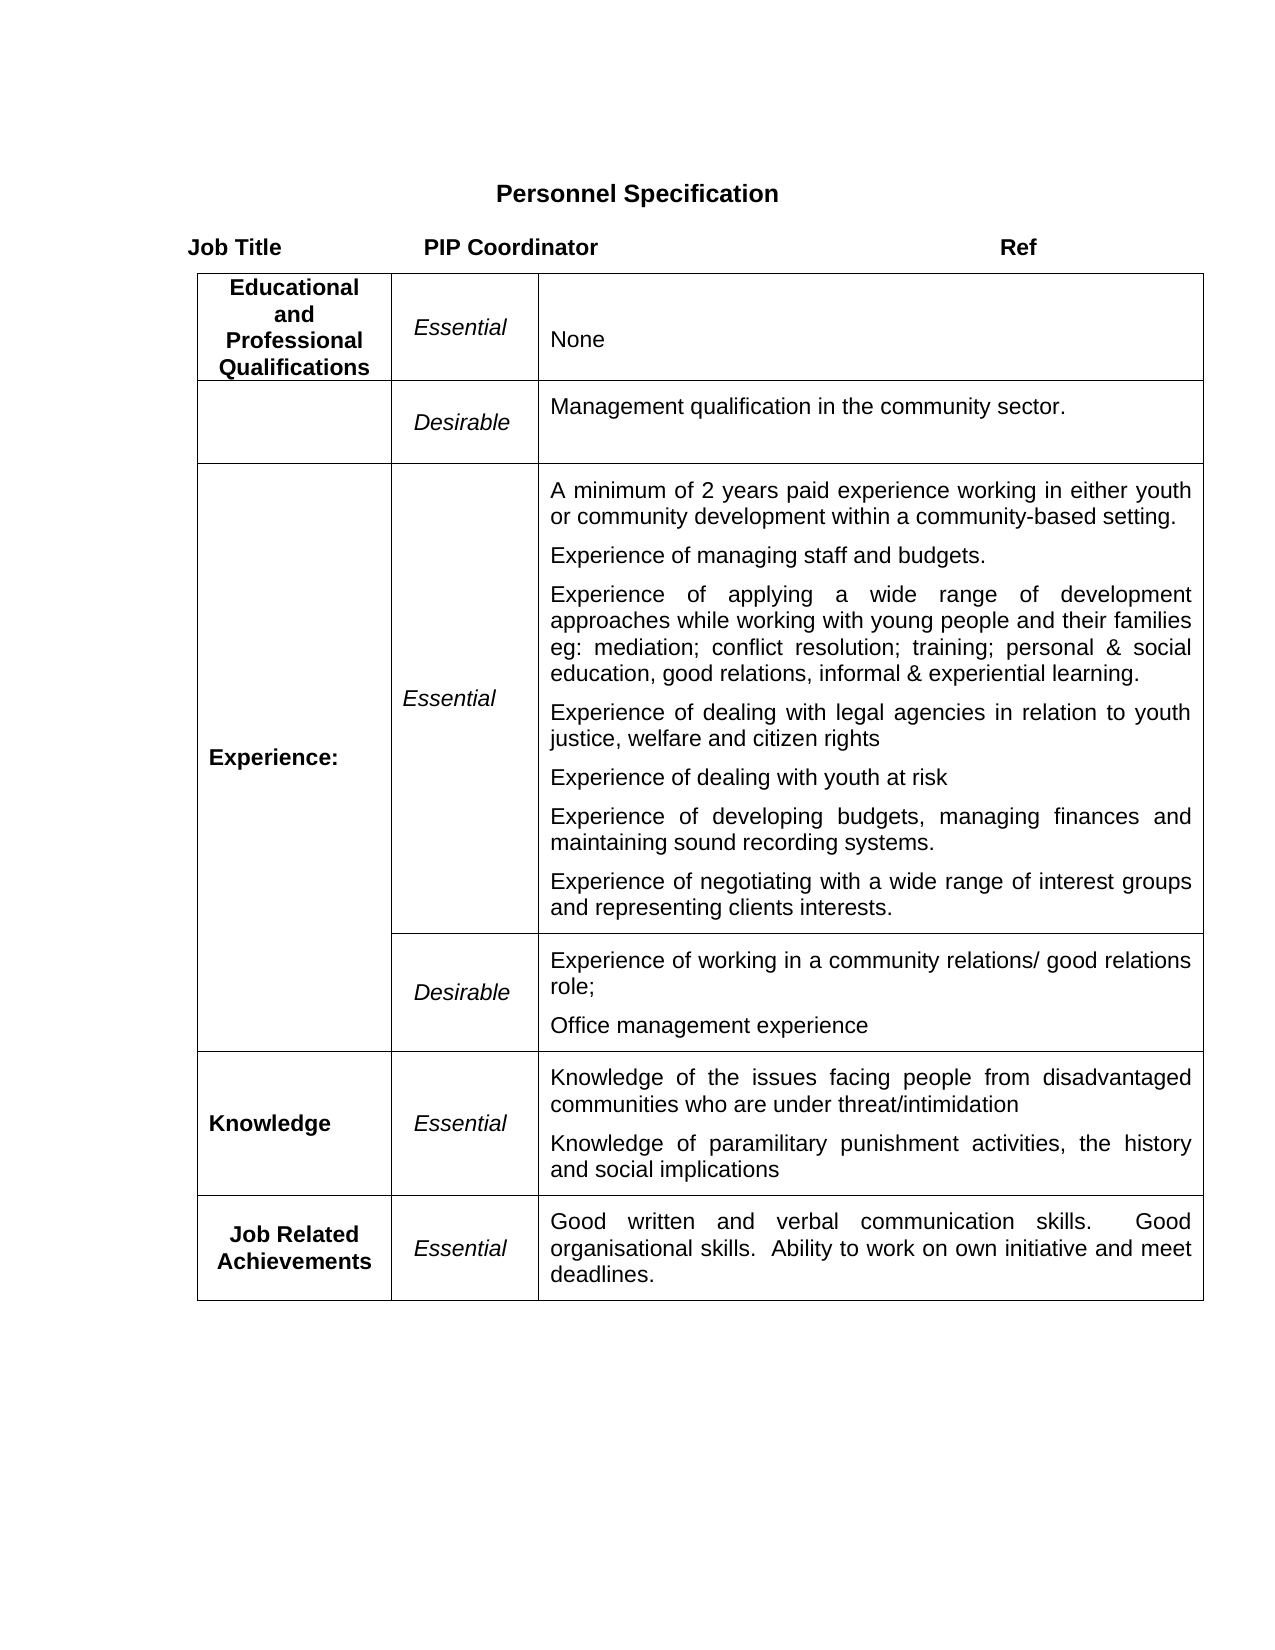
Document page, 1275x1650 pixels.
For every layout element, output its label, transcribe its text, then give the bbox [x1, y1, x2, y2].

table_header Educational and Professional Qualifications [198, 274, 391, 380]
table_cell Experience of working in a community relations/ good relations role; Office management experience [539, 934, 1203, 1051]
table_cell [198, 381, 391, 463]
table_cell Desirable [392, 934, 538, 1051]
table_header None [539, 274, 1203, 380]
table_cell Essential [392, 1196, 538, 1300]
table_cell Knowledge [198, 1052, 391, 1195]
table_cell Desirable [392, 381, 538, 463]
table_cell Job Related Achievements [198, 1196, 391, 1300]
text Personnel Specification [187, 179, 1087, 207]
text Job Title PIP Coordinator Ref [187, 234, 1151, 260]
table_cell Good written and verbal communication skills. Good organisational skills. Ability to work on own initiative and meet deadlines. [539, 1196, 1203, 1300]
table_cell Essential [392, 464, 538, 933]
table_cell Knowledge of the issues facing people from disadvantaged communities who are under threat/intimidation Knowledge of paramilitary punishment activities, the history and social implications [539, 1052, 1203, 1195]
table_cell Management qualification in the community sector. [539, 381, 1203, 463]
table_cell Experience: [198, 464, 391, 1051]
table_cell A minimum of 2 years paid experience working in either youth or community development within a community-based setting. Experience of managing staff and budgets. Experience of applying a wide range of development approaches while working with young people and their families eg: mediation; conflict resolution; training; personal & social education, good relations, informal & experiential learning. Experience of dealing with legal agencies in relation to youth justice, welfare and citizen rights Experience of dealing with youth at risk Experience of developing budgets, managing finances and maintaining sound recording systems. Experience of negotiating with a wide range of interest groups and representing clients interests. [539, 464, 1203, 933]
table_header Essential [392, 274, 538, 380]
table_cell Essential [392, 1052, 538, 1195]
